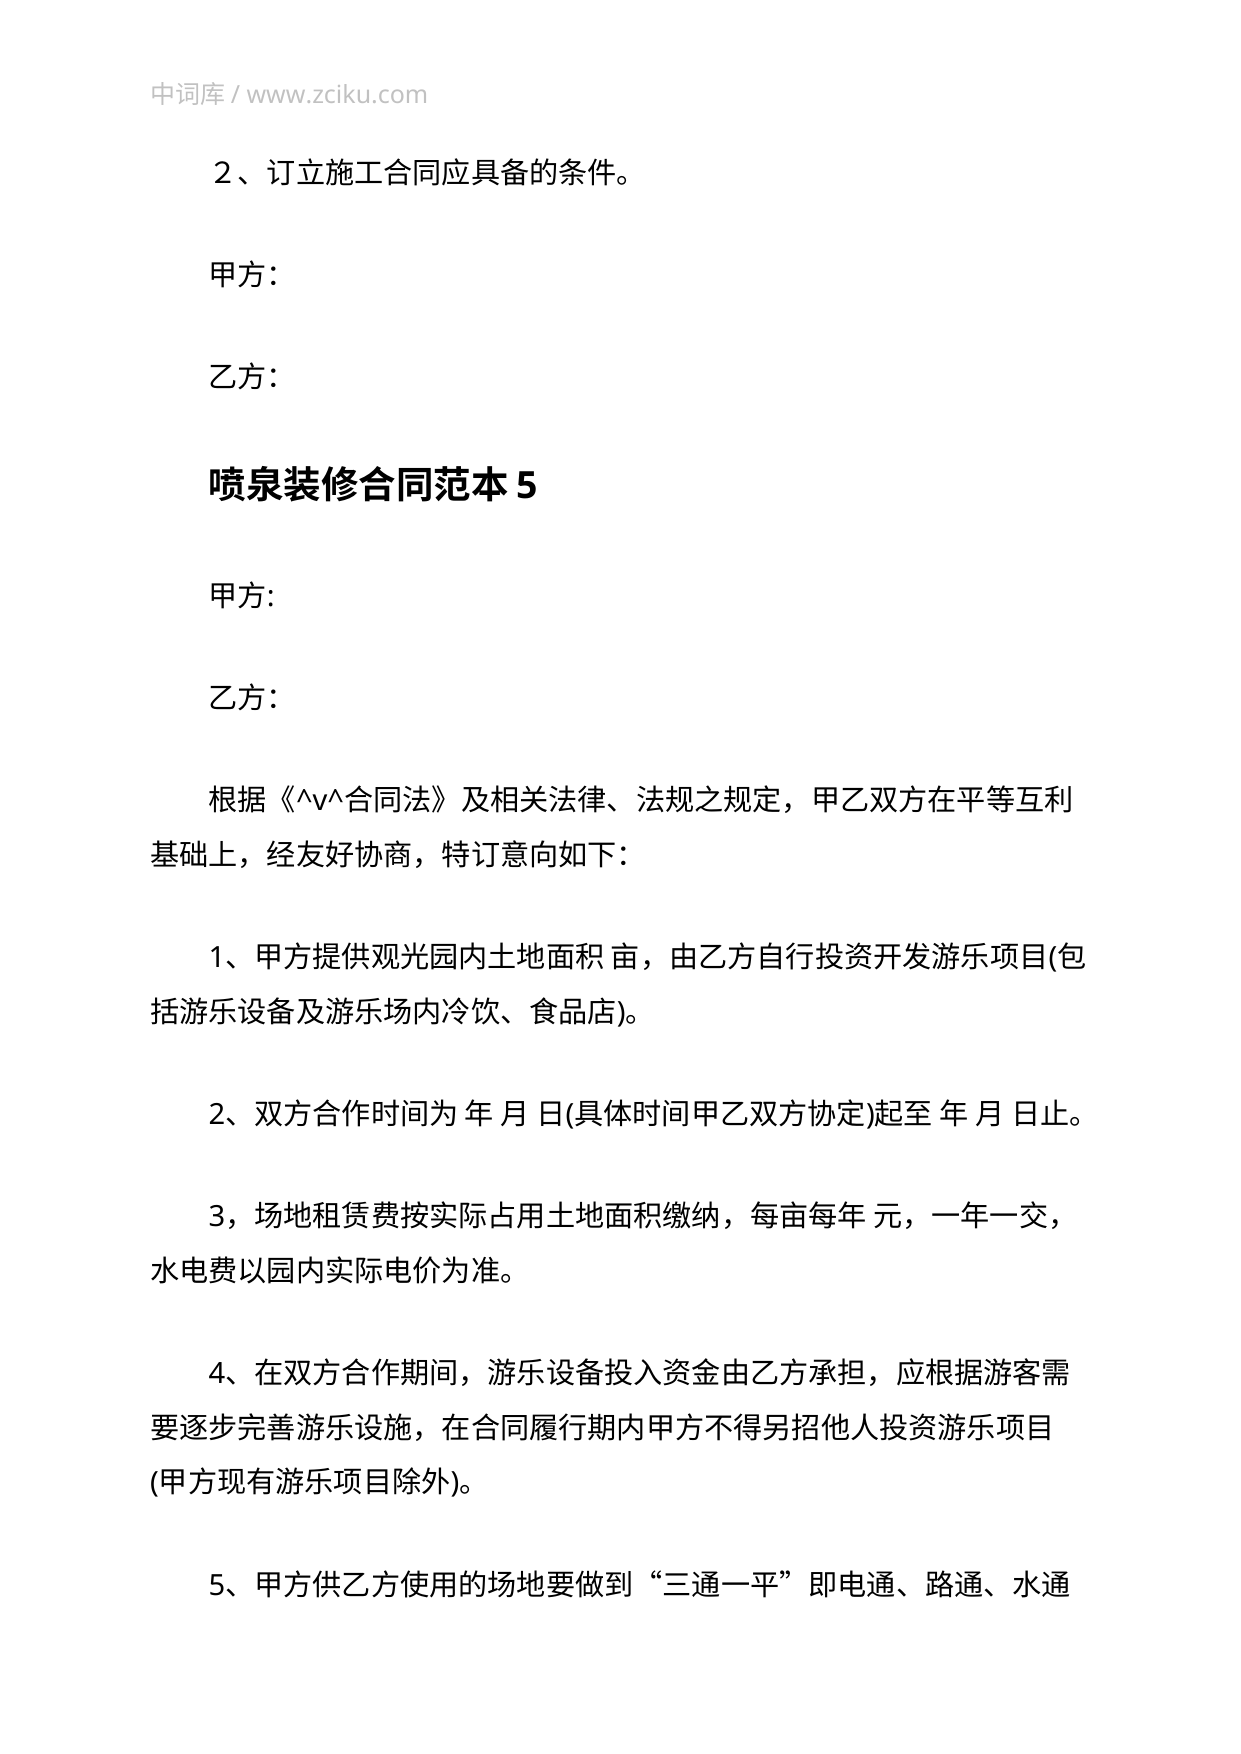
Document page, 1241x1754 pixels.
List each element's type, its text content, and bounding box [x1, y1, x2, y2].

text ２、订立施工合同应具备的条件。 [150, 150, 1090, 192]
text 3，场地租赁费按实际占用土地面积缴纳，每亩每年 元，一年一交，水电费以园内实际电价为准。 [150, 1192, 1090, 1290]
text 喷泉装修合同范本5 [150, 455, 1090, 510]
text 乙方： [150, 353, 1090, 396]
text 4、在双方合作期间，游乐设备投入资金由乙方承担，应根据游客需要逐步完善游乐设施，在合同履行期内甲方不得另招他人投资游乐项目(甲方现有游乐项目除外)。 [150, 1349, 1090, 1501]
text 根据《^v^合同法》及相关法律、法规之规定，甲乙双方在平等互利基础上，经友好协商，特订意向如下： [150, 777, 1090, 874]
text 2、双方合作时间为 年 月 日(具体时间甲乙双方协定)起至 年 月 日止。 [150, 1090, 1090, 1133]
text 1、甲方提供观光园内土地面积 亩，由乙方自行投资开发游乐项目(包括游乐设备及游乐场内冷饮、食品店)。 [150, 933, 1090, 1031]
text 乙方： [150, 675, 1090, 717]
text 甲方： [150, 252, 1090, 294]
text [150, 1561, 1090, 1603]
text 甲方: [150, 573, 1090, 615]
